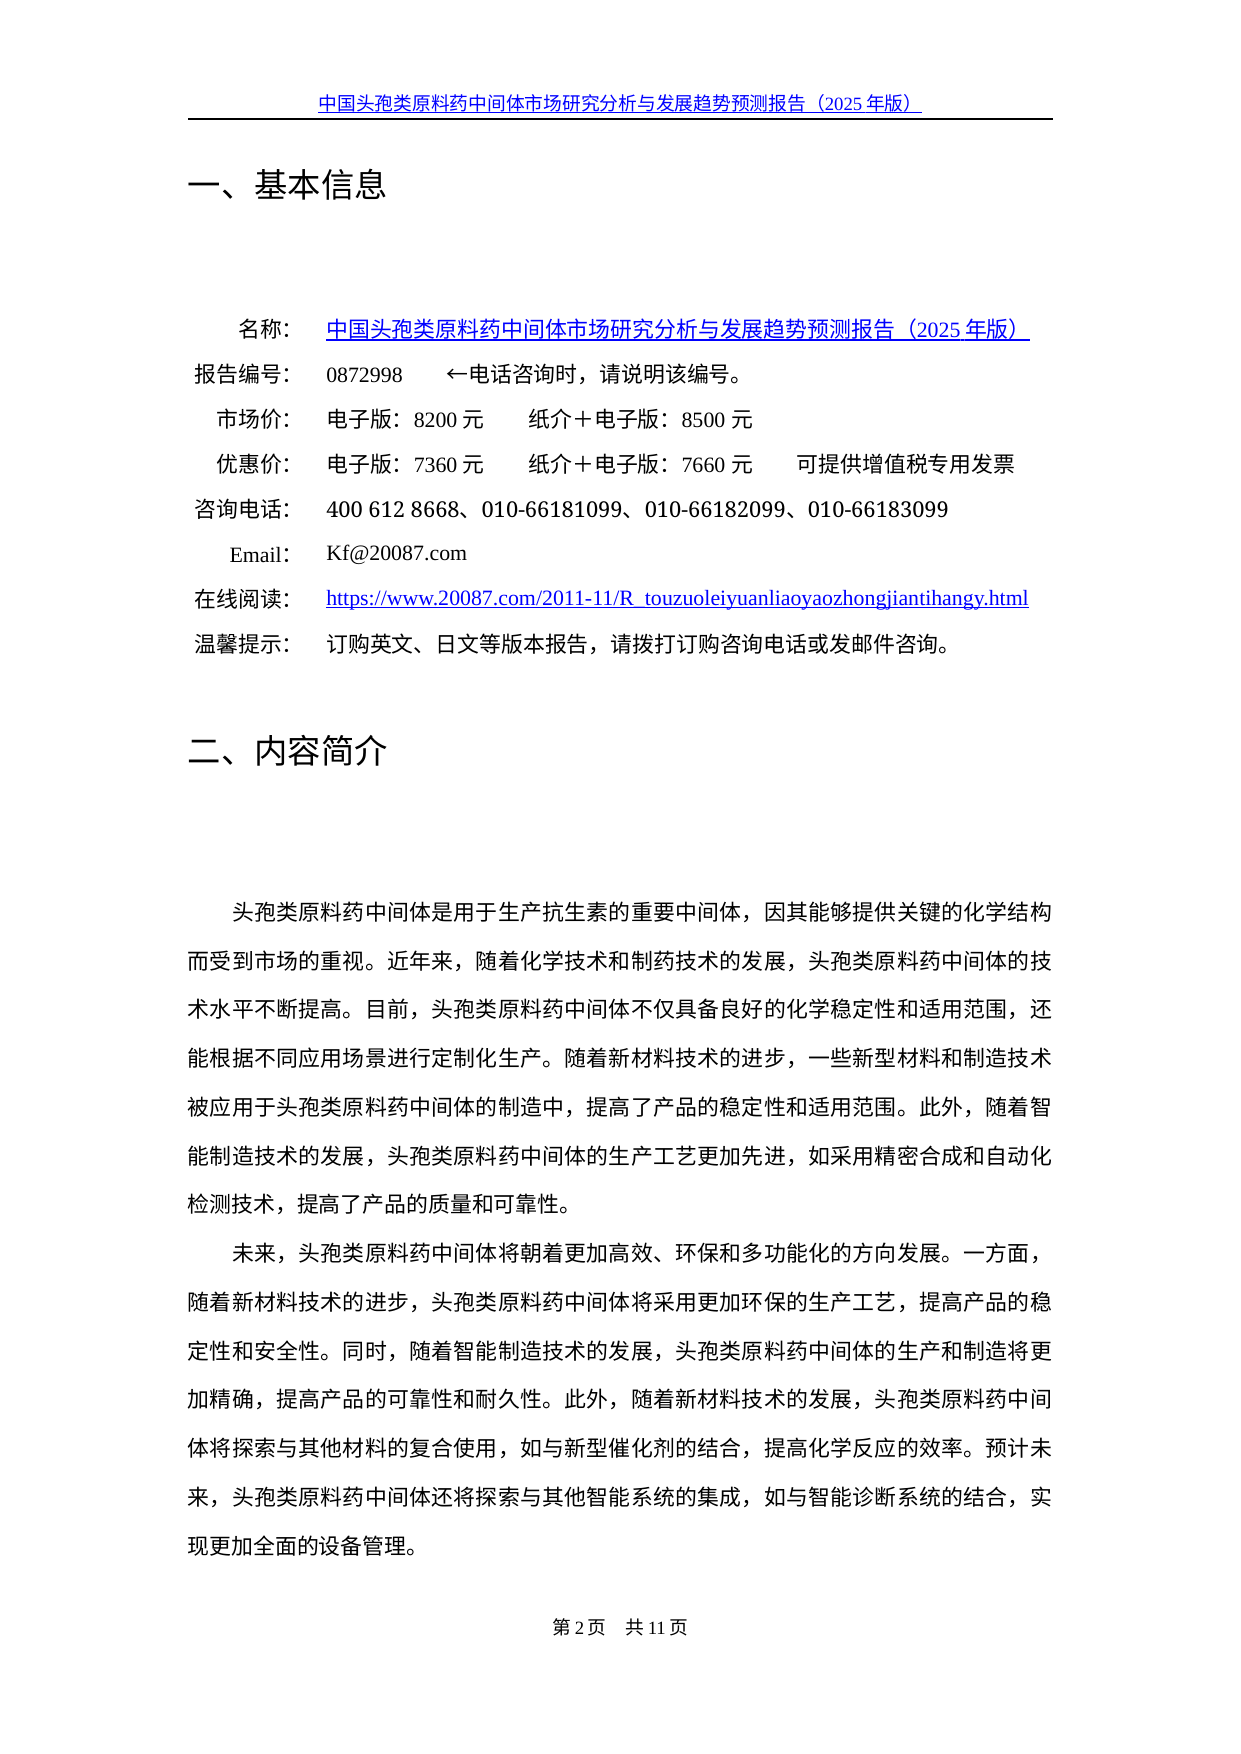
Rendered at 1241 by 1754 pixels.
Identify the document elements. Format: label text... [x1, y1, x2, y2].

table_cell 优惠价： [167, 447, 315, 492]
table_cell 400 612 8668、010-66181099、010-66182099、010-66183099 [315, 492, 1073, 537]
table_cell [315, 582, 1073, 627]
table_cell 温馨提示： [167, 627, 315, 672]
title 一、基本信息 [187, 150, 1053, 215]
table_cell Email： [167, 537, 315, 582]
table_cell 电子版：7360 元 纸介＋电子版：7660 元 可提供增值税专用发票 [315, 447, 1073, 492]
table_cell Kf@20087.com [315, 537, 1073, 582]
table_cell 咨询电话： [167, 492, 315, 537]
table_cell 在线阅读： [167, 582, 315, 627]
table_cell 市场价： [167, 402, 315, 447]
table_cell 0872998 ←电话咨询时，请说明该编号。 [315, 357, 1073, 402]
table_header 中国头孢类原料药中间体市场研究分析与发展趋势预测报告（2025年版） [315, 312, 1073, 357]
table_cell 电子版：8200 元 纸介＋电子版：8500 元 [315, 402, 1073, 447]
table_cell 订购英文、日文等版本报告，请拨打订购咨询电话或发邮件咨询。 [315, 627, 1073, 672]
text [187, 894, 1053, 1561]
table_header 名称： [167, 312, 315, 357]
table_cell 报告编号： [167, 357, 315, 402]
title 二、内容简介 [187, 717, 1053, 782]
